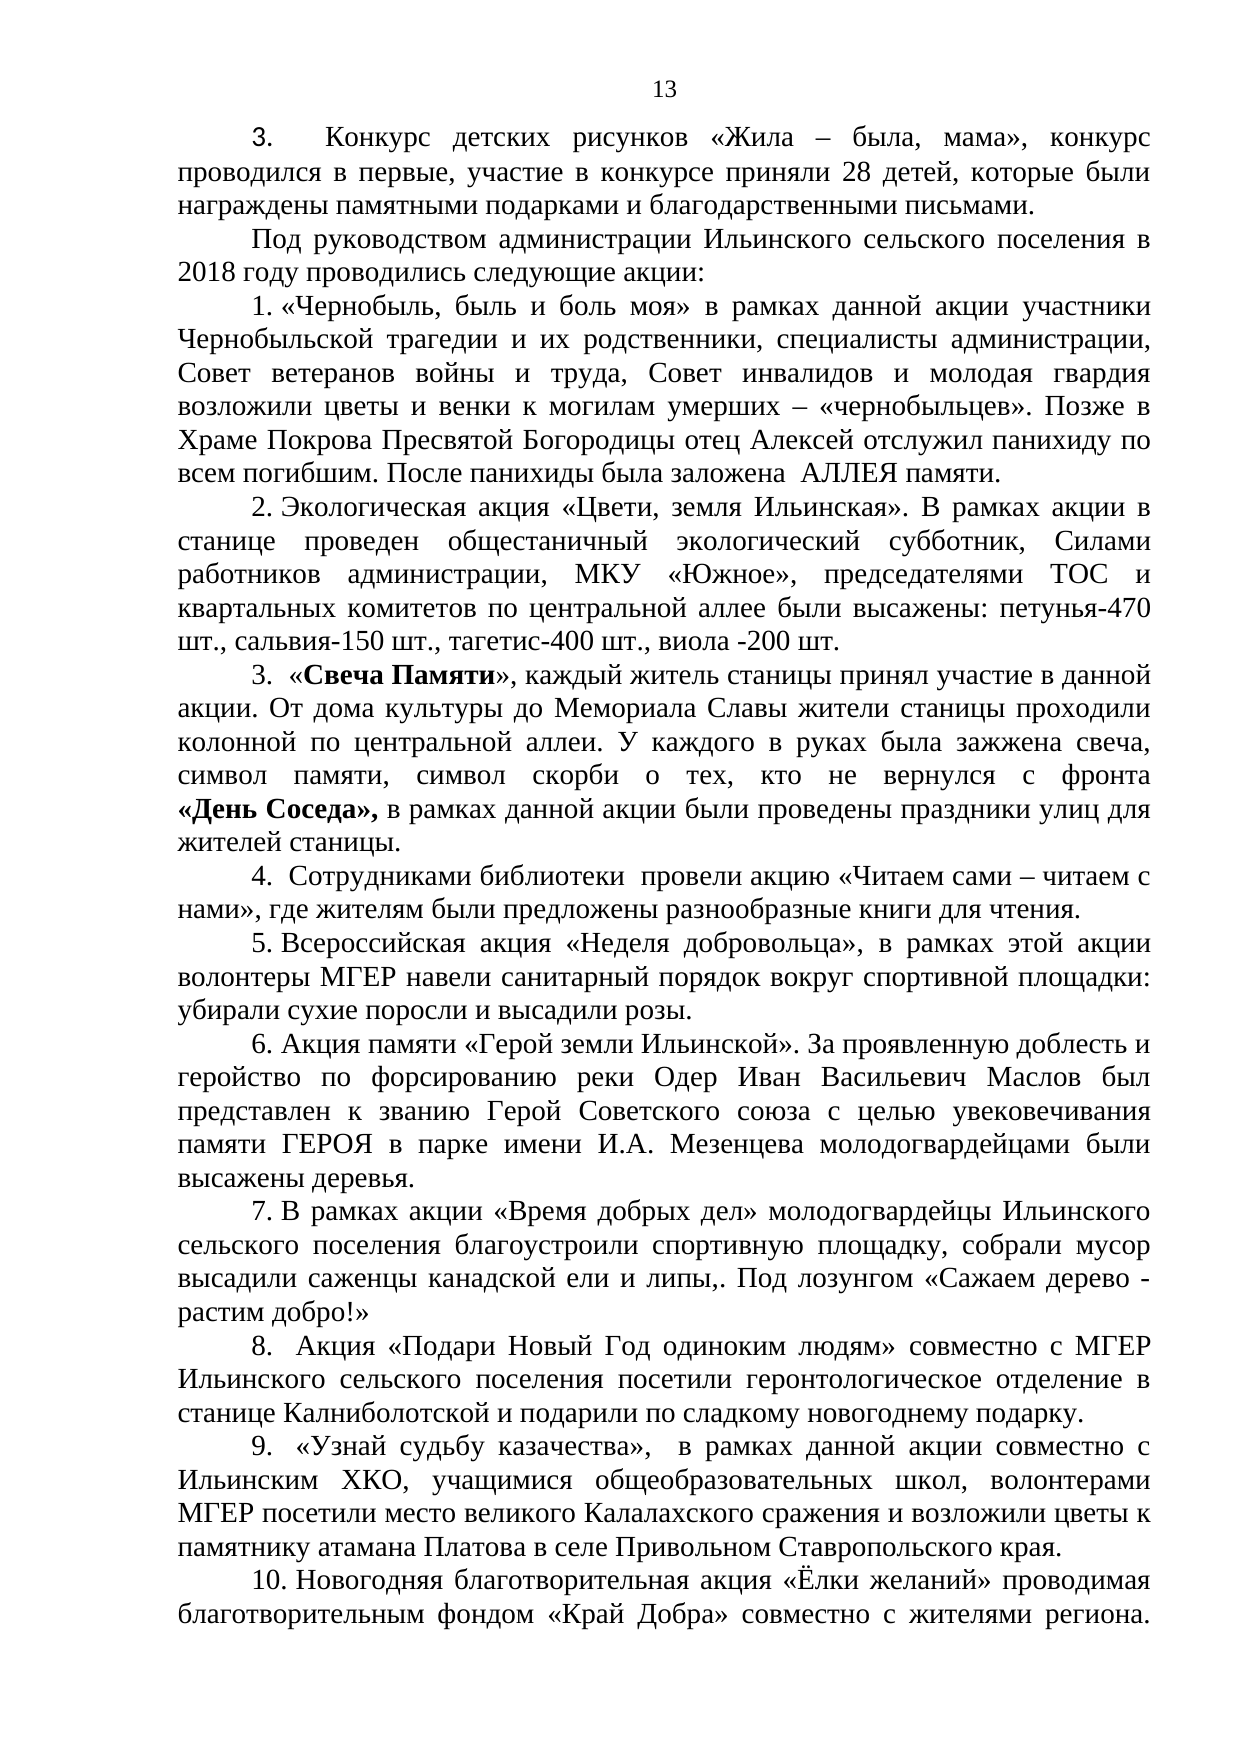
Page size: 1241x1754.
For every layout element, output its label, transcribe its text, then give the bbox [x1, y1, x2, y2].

list «Свеча Памяти», каждый житель станицы принял участие в данной акции. От дома культуры до Мемориала Славы жители станицы проходили колонной по центральной аллеи. У каждого в руках была зажжена свеча, символ памяти, символ скорби о тех, кто не вернулся с фронта «День Соседа», в рамках данной акции были проведены праздники улиц для жителей станицы. [177, 657, 1152, 858]
list Конкурс детских рисунков «Жила – была, мама», конкурс проводился в первые, участие в конкурсе приняли 28 детей, которые были награждены памятными подарками и благодарственными письмами. [177, 118, 1152, 221]
list Акция памяти «Герой земли Ильинской». За проявленную доблесть и геройство по форсированию реки Одер Иван Васильевич Маслов был представлен к званию Герой Советского союза с целью увековечивания памяти ГЕРОЯ в парке имени И.А. Мезенцева молодогвардейцами были высажены деревья. [177, 1026, 1152, 1193]
list Сотрудниками библиотеки провели акцию «Читаем сами – читаем с нами», где жителям были предложены разнообразные книги для чтения. [177, 858, 1152, 925]
list В рамках акции «Время добрых дел» молодогвардейцы Ильинского сельского поселения благоустроили спортивную площадку, собрали мусор высадили саженцы канадской ели и липы,. Под лозунгом «Сажаем дерево - растим добро!» [177, 1193, 1152, 1328]
list «Узнай судьбу казачества», в рамках данной акции совместно с Ильинским ХКО, учащимися общеобразовательных школ, волонтерами МГЕР посетили место великого Калалахского сражения и возложили цветы к памятнику атамана Платова в селе Привольном Ставропольского края. [177, 1428, 1152, 1562]
list Всероссийская акция «Неделя добровольца», в рамках этой акции волонтеры МГЕР навели санитарный порядок вокруг спортивной площадки: убирали сухие поросли и высадили розы. [177, 925, 1152, 1026]
list Экологическая акция «Цвети, земля Ильинская». В рамках акции в станице проведен общестаничный экологический субботник, Силами работников администрации, МКУ «Южное», председателями ТОС и квартальных комитетов по центральной аллее были высажены: петунья-470 шт., сальвия-150 шт., тагетис-400 шт., виола -200 шт. [177, 489, 1152, 657]
list Акция «Подари Новый Год одиноким людям» совместно с МГЕР Ильинского сельского поселения посетили геронтологическое отделение в станице Калниболотской и подарили по сладкому новогоднему подарку. [177, 1328, 1152, 1428]
list «Чернобыль, быль и боль моя» в рамках данной акции участники Чернобыльской трагедии и их родственники, специалисты администрации, Совет ветеранов войны и труда, Совет инвалидов и молодая гвардия возложили цветы и венки к могилам умерших – «чернобыльцев». Позже в Храме Покрова Пресвятой Богородицы отец Алексей отслужил панихиду по всем погибшим. После панихиды была заложена АЛЛЕЯ памяти. [177, 288, 1152, 489]
text Под руководством администрации Ильинского сельского поселения в 2018 году проводились следующие акции: [177, 221, 1152, 288]
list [177, 1562, 1152, 1629]
